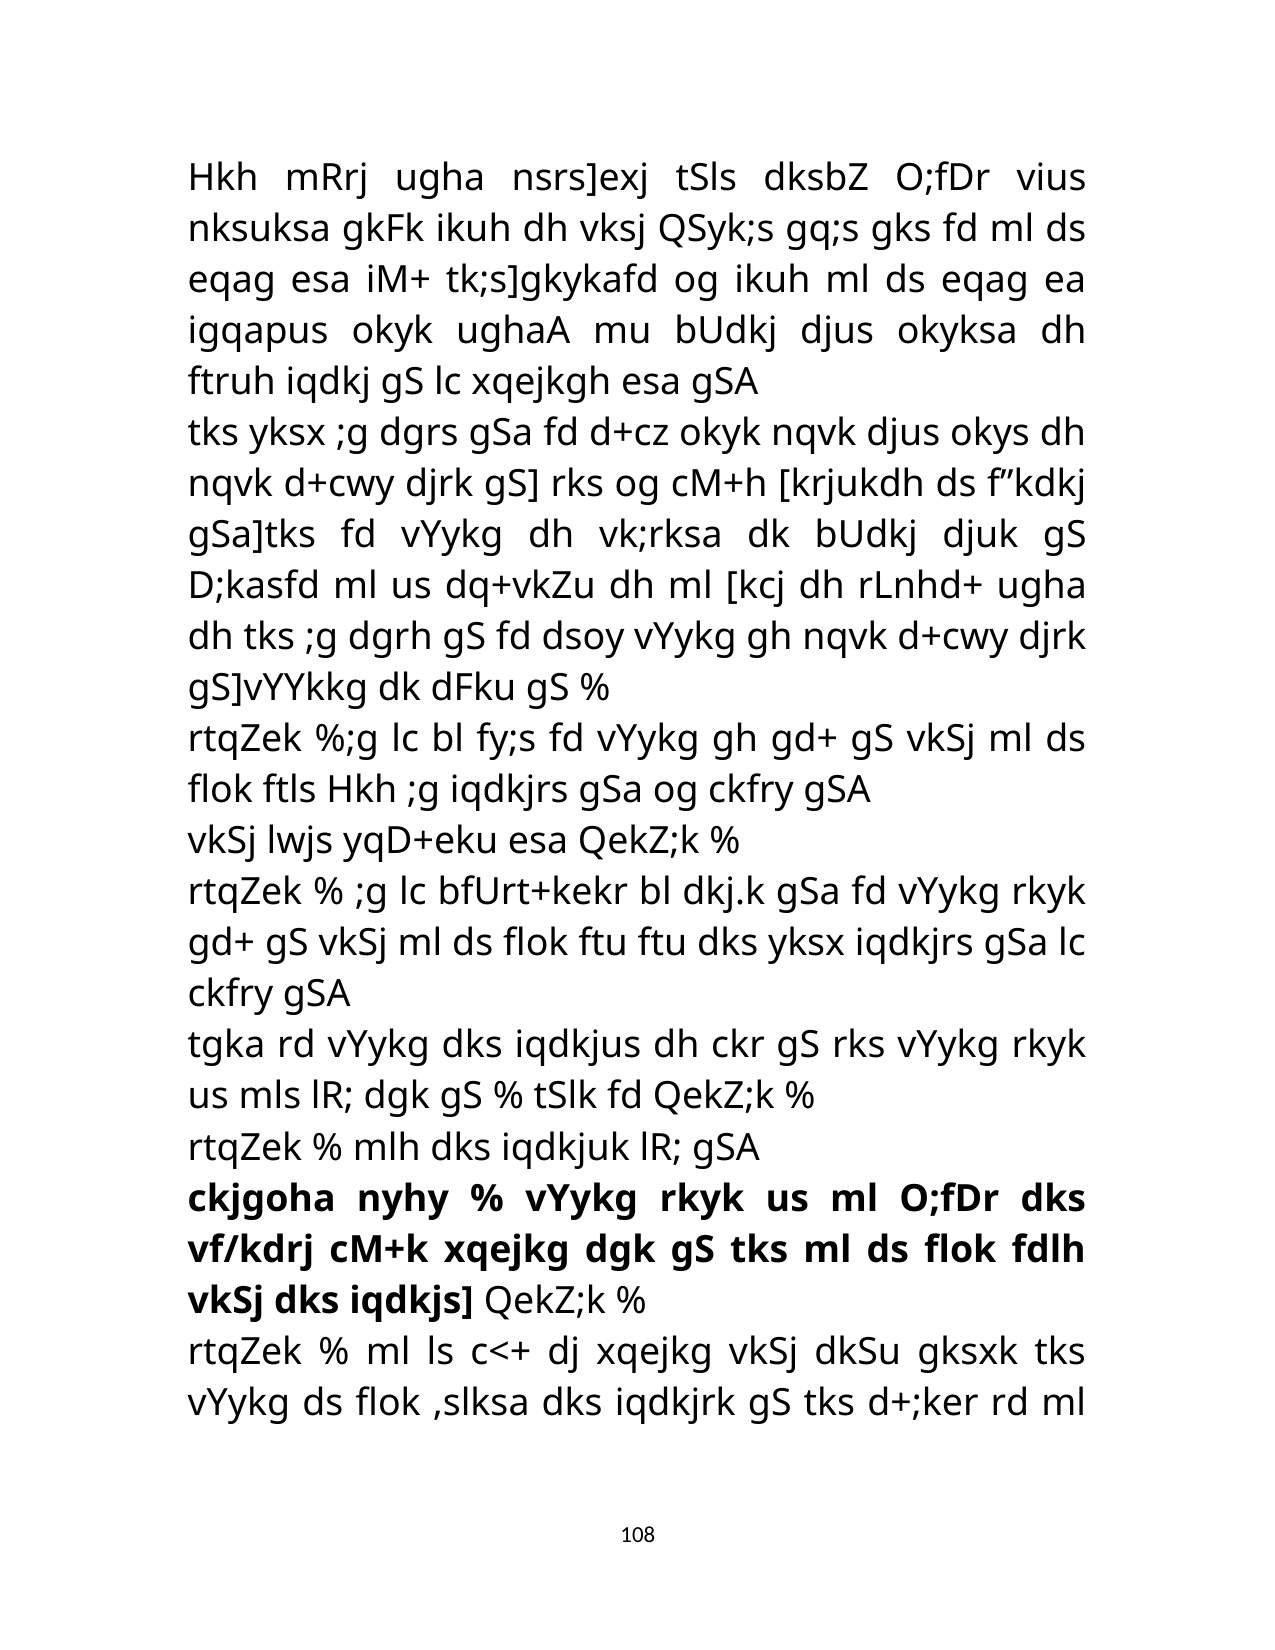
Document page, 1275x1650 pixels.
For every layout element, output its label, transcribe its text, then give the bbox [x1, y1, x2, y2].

text rtqZek % mlh dks iqdkjuk lR; gSA [187, 1120, 1087, 1171]
text tks yksx ;g dgrs gSa fd d+cz okyk nqvk djus okys dh nqvk d+cwy djrk gS] rks og cM+h [krjukdh ds f”kdkj gSa]tks fd vYykg dh vk;rksa dk bUdkj djuk gS D;kasfd ml us dq+vkZu dh ml [kcj dh rLnhd+ ugha dh tks ;g dgrh gS fd dsoy vYykg gh nqvk d+cwy djrk gS]vYYkkg dk dFku gS % [187, 405, 1087, 711]
text vkSj lwjs yqD+eku esa QekZ;k % [187, 813, 1087, 864]
text tgka rd vYykg dks iqdkjus dh ckr gS rks vYykg rkyk us mls lR; dgk gS % tSlk fd QekZ;k % [187, 1018, 1087, 1120]
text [187, 150, 1087, 405]
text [187, 1324, 1087, 1426]
text rtqZek % ;g lc bfUrt+kekr bl dkj.k gSa fd vYykg rkyk gd+ gS vkSj ml ds flok ftu ftu dks yksx iqdkjrs gSa lc ckfry gSA [187, 864, 1087, 1018]
text rtqZek %;g lc bl fy;s fd vYykg gh gd+ gS vkSj ml ds flok ftls Hkh ;g iqdkjrs gSa og ckfry gSA [187, 711, 1087, 813]
text ckjgoha nyhy % vYykg rkyk us ml O;fDr dks vf/kdrj cM+k xqejkg dgk gS tks ml ds flok fdlh vkSj dks iqdkjs] QekZ;k % [187, 1171, 1087, 1324]
